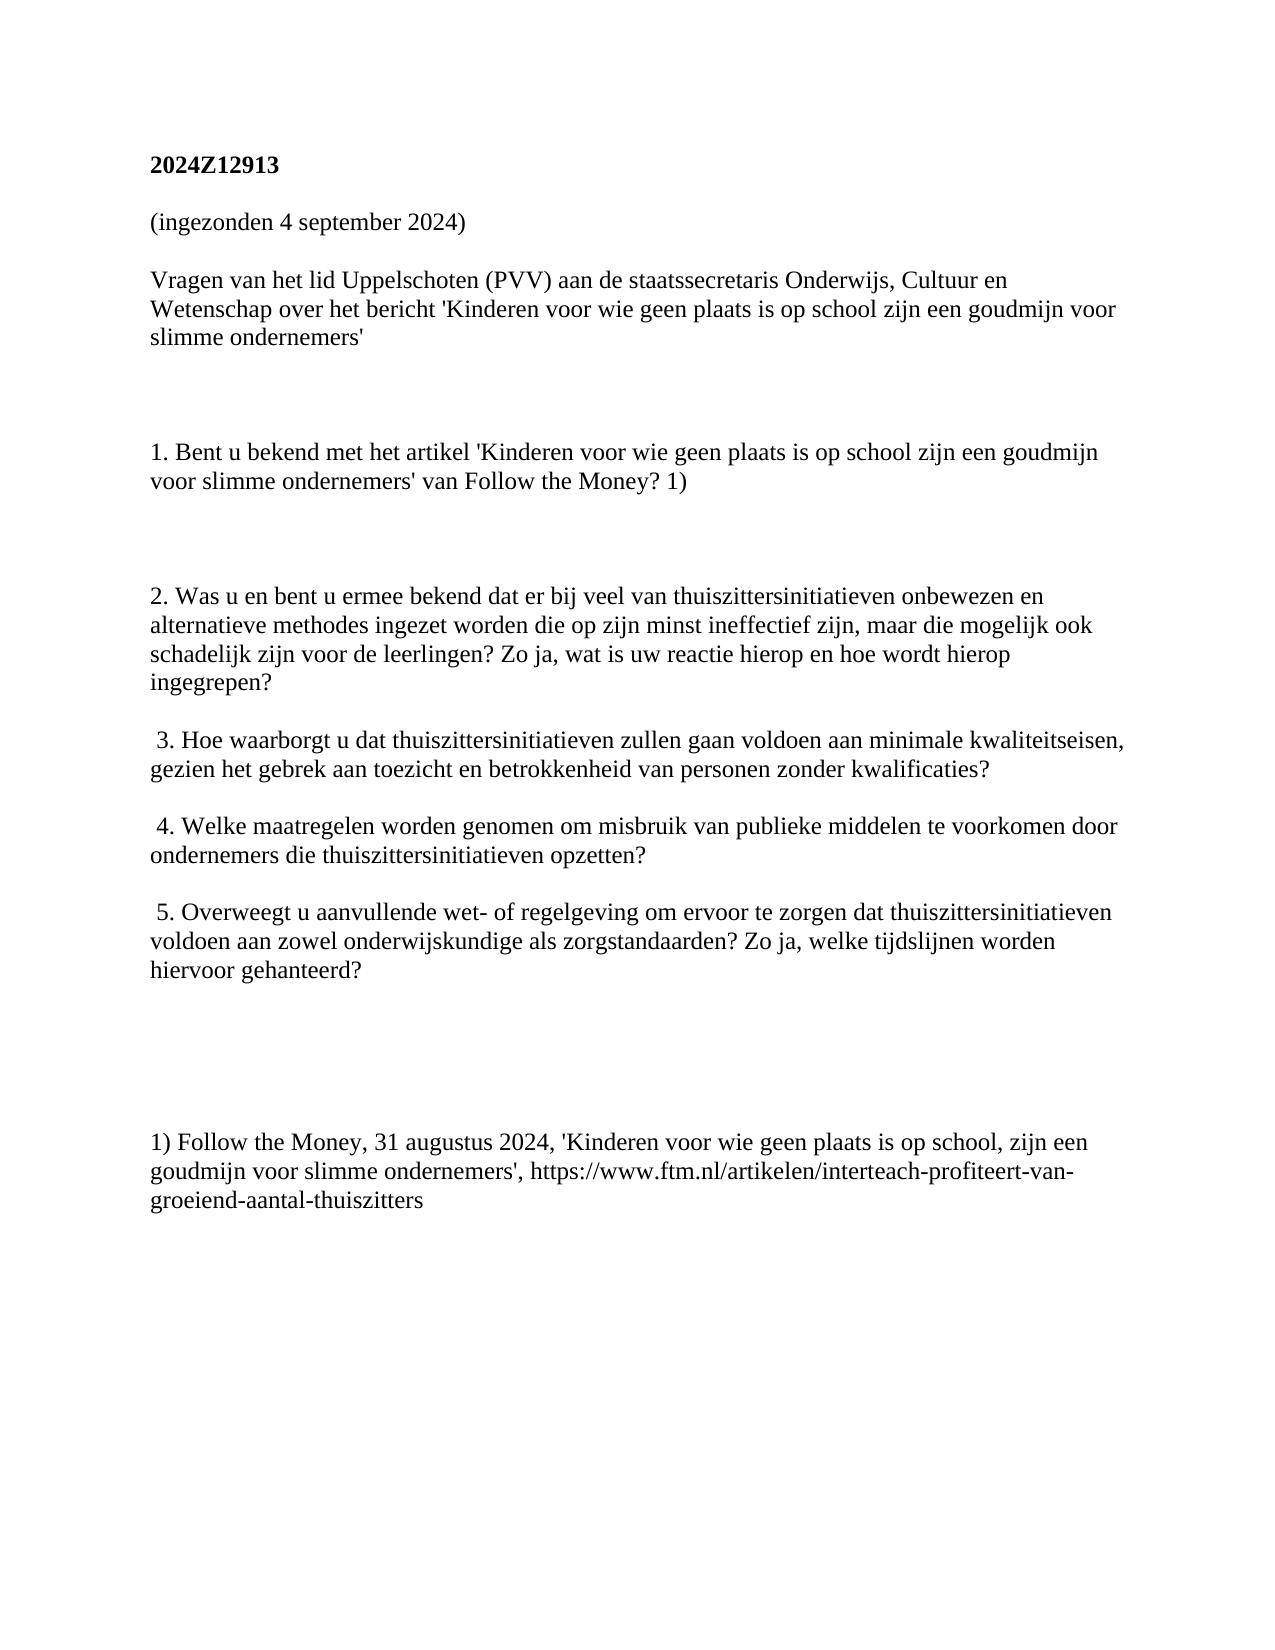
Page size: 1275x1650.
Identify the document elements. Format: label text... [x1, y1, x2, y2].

text 2. Was u en bent u ermee bekend dat er bij veel van thuiszittersinitiatieven onbewezen en alternatieve methodes ingezet worden die op zijn minst ineffectief zijn, maar die mogelijk ook schadelijk zijn voor de leerlingen? Zo ja, wat is uw reactie hierop en hoe wordt hierop ingegrepen? [150, 581, 1125, 725]
text (ingezonden 4 september 2024) [150, 207, 1125, 265]
text 1. Bent u bekend met het artikel 'Kinderen voor wie geen plaats is op school zijn een goudmijn voor slimme ondernemers' van Follow the Money? 1) [150, 437, 1125, 524]
text 2024Z12913 [150, 150, 1125, 207]
text 1) Follow the Money, 31 augustus 2024, 'Kinderen voor wie geen plaats is op school, zijn een goudmijn voor slimme ondernemers', https://www.ftm.nl/artikelen/interteach-profiteert-van-groeiend-aantal-thuiszitters [150, 1127, 1125, 1242]
text Vragen van het lid Uppelschoten (PVV) aan de staatssecretaris Onderwijs, Cultuur en Wetenschap over het bericht 'Kinderen voor wie geen plaats is op school zijn een goudmijn voor slimme ondernemers' [150, 265, 1125, 380]
